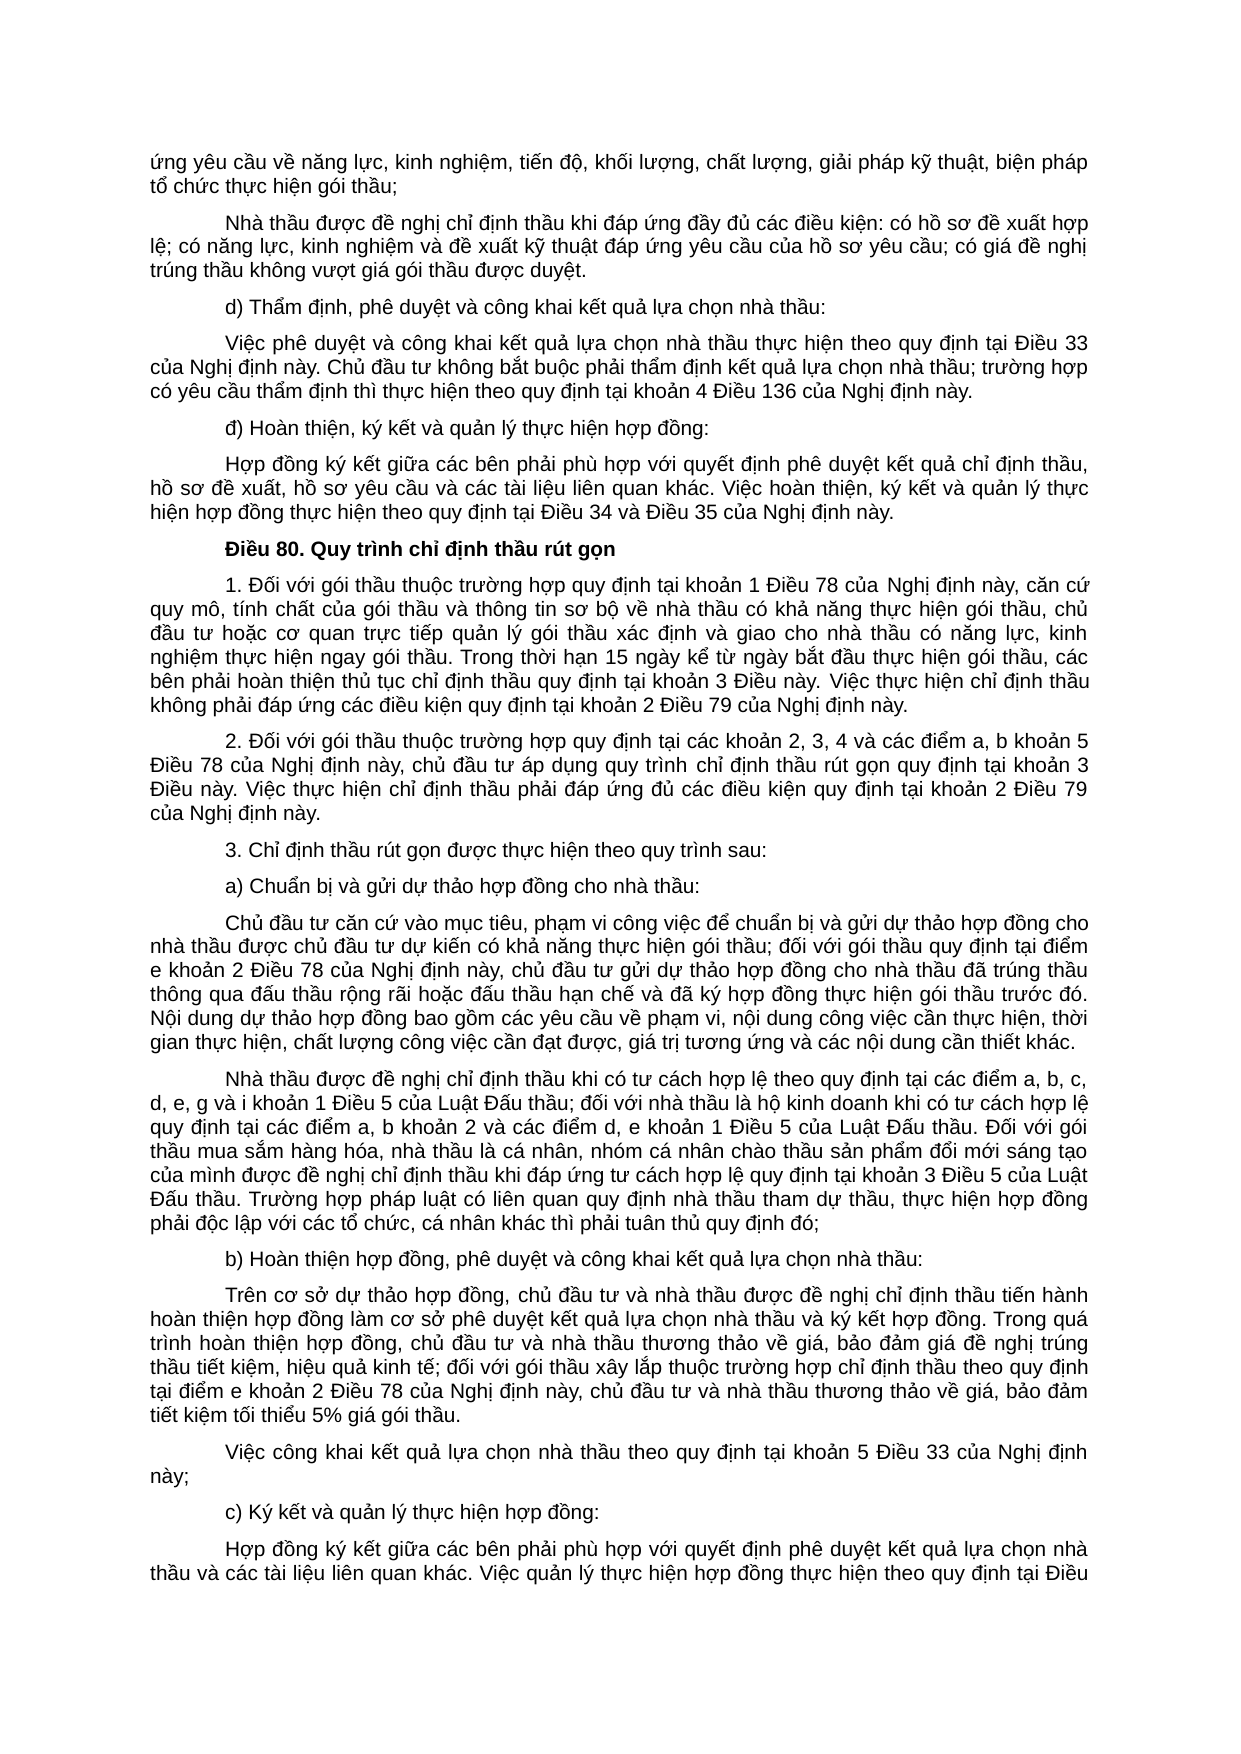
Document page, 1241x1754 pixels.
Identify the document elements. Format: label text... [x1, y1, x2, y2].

text c) Ký kết và quản lý thực hiện hợp đồng: [150, 1500, 1090, 1524]
text d) Thẩm định, phê duyệt và công khai kết quả lựa chọn nhà thầu: [150, 295, 1090, 319]
text Hợp đồng ký kết giữa các bên phải phù hợp với quyết định phê duyệt kết quả chỉ định thầu, hồ sơ đề xuất, hồ sơ yêu cầu và các tài liệu liên quan khác. Việc hoàn thiện, ký kết và quản lý thực hiện hợp đồng thực hiện theo quy định tại Điều 34 và Điều 35 của Nghị định này. [150, 452, 1090, 524]
text Điều 80. Quy trình chỉ định thầu rút gọn [150, 536, 1090, 560]
text Chủ đầu tư căn cứ vào mục tiêu, phạm vi công việc để chuẩn bị và gửi dự thảo hợp đồng cho nhà thầu được chủ đầu tư dự kiến có khả năng thực hiện gói thầu; đối với gói thầu quy định tại điểm e khoản 2 Điều 78 của Nghị định này, chủ đầu tư gửi dự thảo hợp đồng cho nhà thầu đã trúng thầu thông qua đấu thầu rộng rãi hoặc đấu thầu hạn chế và đã ký hợp đồng thực hiện gói thầu trước đó. Nội dung dự thảo hợp đồng bao gồm các yêu cầu về phạm vi, nội dung công việc cần thực hiện, thời gian thực hiện, chất lượng công việc cần đạt được, giá trị tương ứng và các nội dung cần thiết khác. [150, 910, 1090, 1054]
text Nhà thầu được đề nghị chỉ định thầu khi có tư cách hợp lệ theo quy định tại các điểm a, b, c, d, e, g và i khoản 1 Điều 5 của Luật Đấu thầu; đối với nhà thầu là hộ kinh doanh khi có tư cách hợp lệ quy định tại các điểm a, b khoản 2 và các điểm d, e khoản 1 Điều 5 của Luật Đấu thầu. Đối với gói thầu mua sắm hàng hóa, nhà thầu là cá nhân, nhóm cá nhân chào thầu sản phẩm đổi mới sáng tạo của mình được đề nghị chỉ định thầu khi đáp ứng tư cách hợp lệ quy định tại khoản 3 Điều 5 của Luật Đấu thầu. Trường hợp pháp luật có liên quan quy định nhà thầu tham dự thầu, thực hiện hợp đồng phải độc lập với các tổ chức, cá nhân khác thì phải tuân thủ quy định đó; [150, 1067, 1090, 1234]
text đ) Hoàn thiện, ký kết và quản lý thực hiện hợp đồng: [150, 416, 1090, 439]
text 1. Đối với gói thầu thuộc trường hợp quy định tại khoản 1 Điều 78 của Nghị định này, căn cứ quy mô, tính chất của gói thầu và thông tin sơ bộ về nhà thầu có khả năng thực hiện gói thầu, chủ đầu tư hoặc cơ quan trực tiếp quản lý gói thầu xác định và giao cho nhà thầu có năng lực, kinh nghiệm thực hiện ngay gói thầu. Trong thời hạn 15 ngày kể từ ngày bắt đầu thực hiện gói thầu, các bên phải hoàn thiện thủ tục chỉ định thầu quy định tại khoản 3 Điều này. Việc thực hiện chỉ định thầu không phải đáp ứng các điều kiện quy định tại khoản 2 Điều 79 của Nghị định này. [150, 573, 1090, 717]
text 2. Đối với gói thầu thuộc trường hợp quy định tại các khoản 2, 3, 4 và các điểm a, b khoản 5 Điều 78 của Nghị định này, chủ đầu tư áp dụng quy trình chỉ định thầu rút gọn quy định tại khoản 3 Điều này. Việc thực hiện chỉ định thầu phải đáp ứng đủ các điều kiện quy định tại khoản 2 Điều 79 của Nghị định này. [150, 729, 1090, 825]
text Nhà thầu được đề nghị chỉ định thầu khi đáp ứng đầy đủ các điều kiện: có hồ sơ đề xuất hợp lệ; có năng lực, kinh nghiệm và đề xuất kỹ thuật đáp ứng yêu cầu của hồ sơ yêu cầu; có giá đề nghị trúng thầu không vượt giá gói thầu được duyệt. [150, 210, 1090, 282]
text a) Chuẩn bị và gửi dự thảo hợp đồng cho nhà thầu: [150, 874, 1090, 898]
text Trên cơ sở dự thảo hợp đồng, chủ đầu tư và nhà thầu được đề nghị chỉ định thầu tiến hành hoàn thiện hợp đồng làm cơ sở phê duyệt kết quả lựa chọn nhà thầu và ký kết hợp đồng. Trong quá trình hoàn thiện hợp đồng, chủ đầu tư và nhà thầu thương thảo về giá, bảo đảm giá đề nghị trúng thầu tiết kiệm, hiệu quả kinh tế; đối với gói thầu xây lắp thuộc trường hợp chỉ định thầu theo quy định tại điểm e khoản 2 Điều 78 của Nghị định này, chủ đầu tư và nhà thầu thương thảo về giá, bảo đảm tiết kiệm tối thiểu 5% giá gói thầu. [150, 1283, 1090, 1427]
text Việc công khai kết quả lựa chọn nhà thầu theo quy định tại khoản 5 Điều 33 của Nghị định này; [150, 1439, 1090, 1487]
text b) Hoàn thiện hợp đồng, phê duyệt và công khai kết quả lựa chọn nhà thầu: [150, 1247, 1090, 1271]
text Việc phê duyệt và công khai kết quả lựa chọn nhà thầu thực hiện theo quy định tại Điều 33 của Nghị định này. Chủ đầu tư không bắt buộc phải thẩm định kết quả lựa chọn nhà thầu; trường hợp có yêu cầu thẩm định thì thực hiện theo quy định tại khoản 4 Điều 136 của Nghị định này. [150, 331, 1090, 403]
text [150, 150, 1090, 198]
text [150, 1536, 1090, 1584]
text 3. Chỉ định thầu rút gọn được thực hiện theo quy trình sau: [150, 837, 1090, 861]
